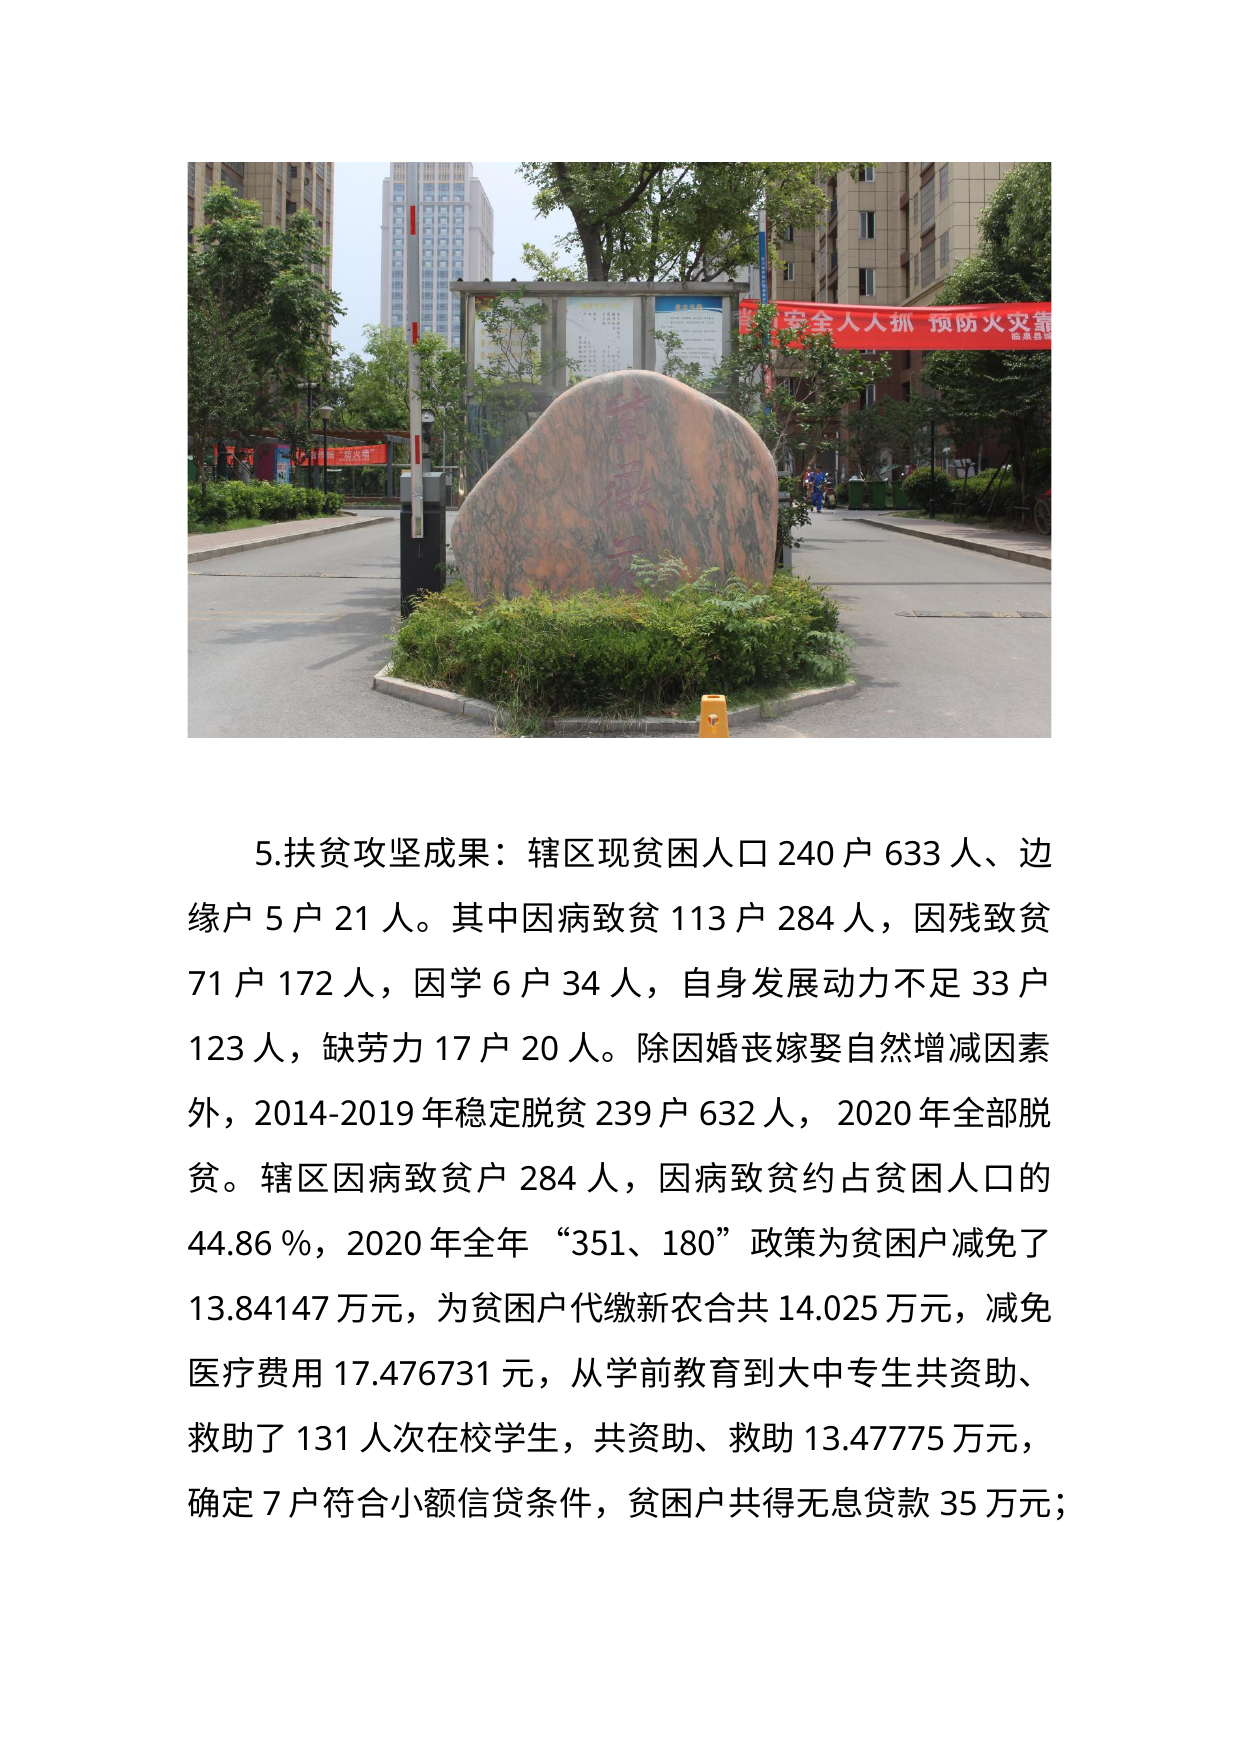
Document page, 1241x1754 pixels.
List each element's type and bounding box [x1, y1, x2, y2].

picture [187, 162, 1052, 738]
text [187, 818, 1053, 1533]
